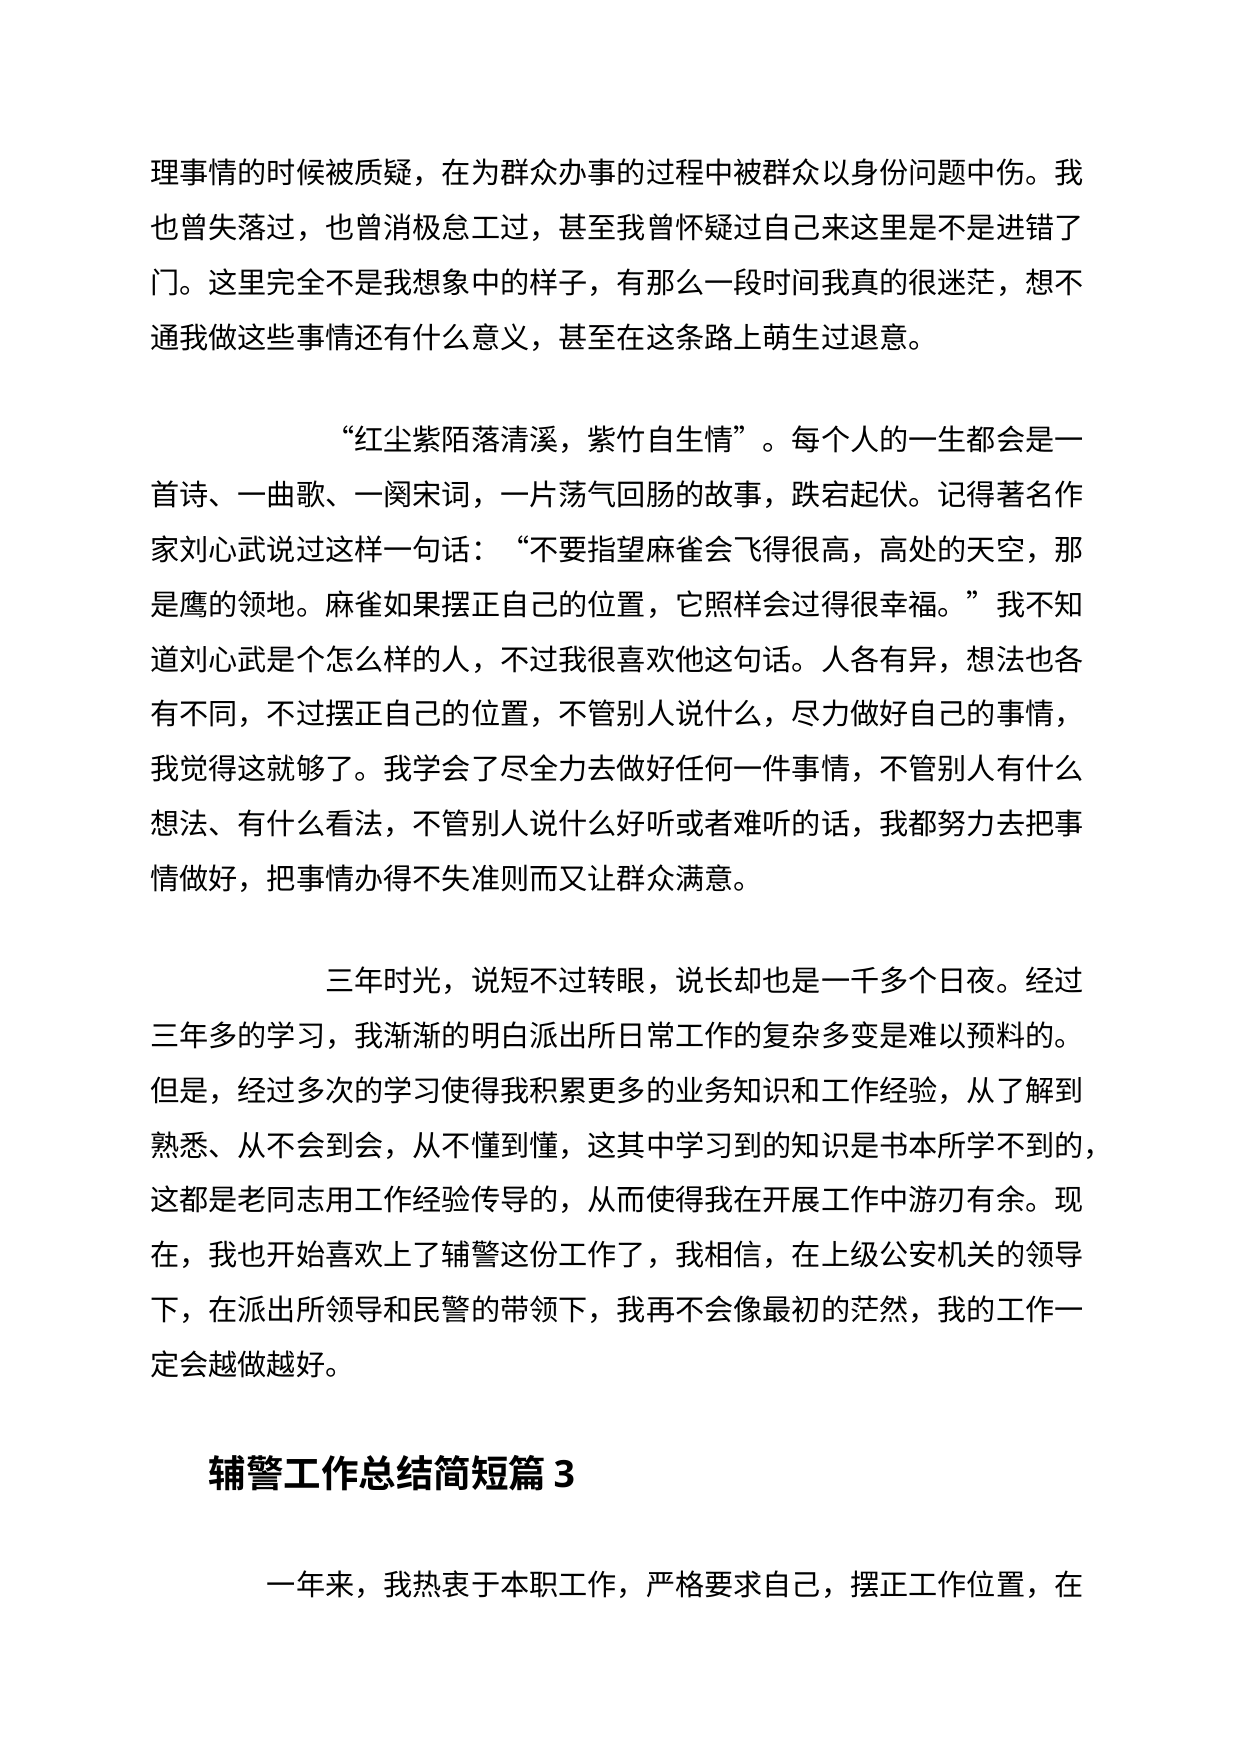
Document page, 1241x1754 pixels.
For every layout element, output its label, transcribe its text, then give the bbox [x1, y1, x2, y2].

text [150, 150, 1090, 357]
text 辅警工作总结简短篇3 [150, 1443, 1090, 1498]
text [150, 1561, 1090, 1603]
text “红尘紫陌落清溪，紫竹自生情”。每个人的一生都会是一首诗、一曲歌、一阕宋词，一片荡气回肠的故事，跌宕起伏。记得著名作家刘心武说过这样一句话：“不要指望麻雀会飞得很高，高处的天空，那是鹰的领地。麻雀如果摆正自己的位置，它照样会过得很幸福。”我不知道刘心武是个怎么样的人，不过我很喜欢他这句话。人各有异，想法也各有不同，不过摆正自己的位置，不管别人说什么，尽力做好自己的事情，我觉得这就够了。我学会了尽全力去做好任何一件事情，不管别人有什么想法、有什么看法，不管别人说什么好听或者难听的话，我都努力去把事情做好，把事情办得不失准则而又让群众满意。 [150, 416, 1090, 898]
text 三年时光，说短不过转眼，说长却也是一千多个日夜。经过三年多的学习，我渐渐的明白派出所日常工作的复杂多变是难以预料的。但是，经过多次的学习使得我积累更多的业务知识和工作经验，从了解到熟悉、从不会到会，从不懂到懂，这其中学习到的知识是书本所学不到的，这都是老同志用工作经验传导的，从而使得我在开展工作中游刃有余。现在，我也开始喜欢上了辅警这份工作了，我相信，在上级公安机关的领导下，在派出所领导和民警的带领下，我再不会像最初的茫然，我的工作一定会越做越好。 [150, 957, 1090, 1384]
